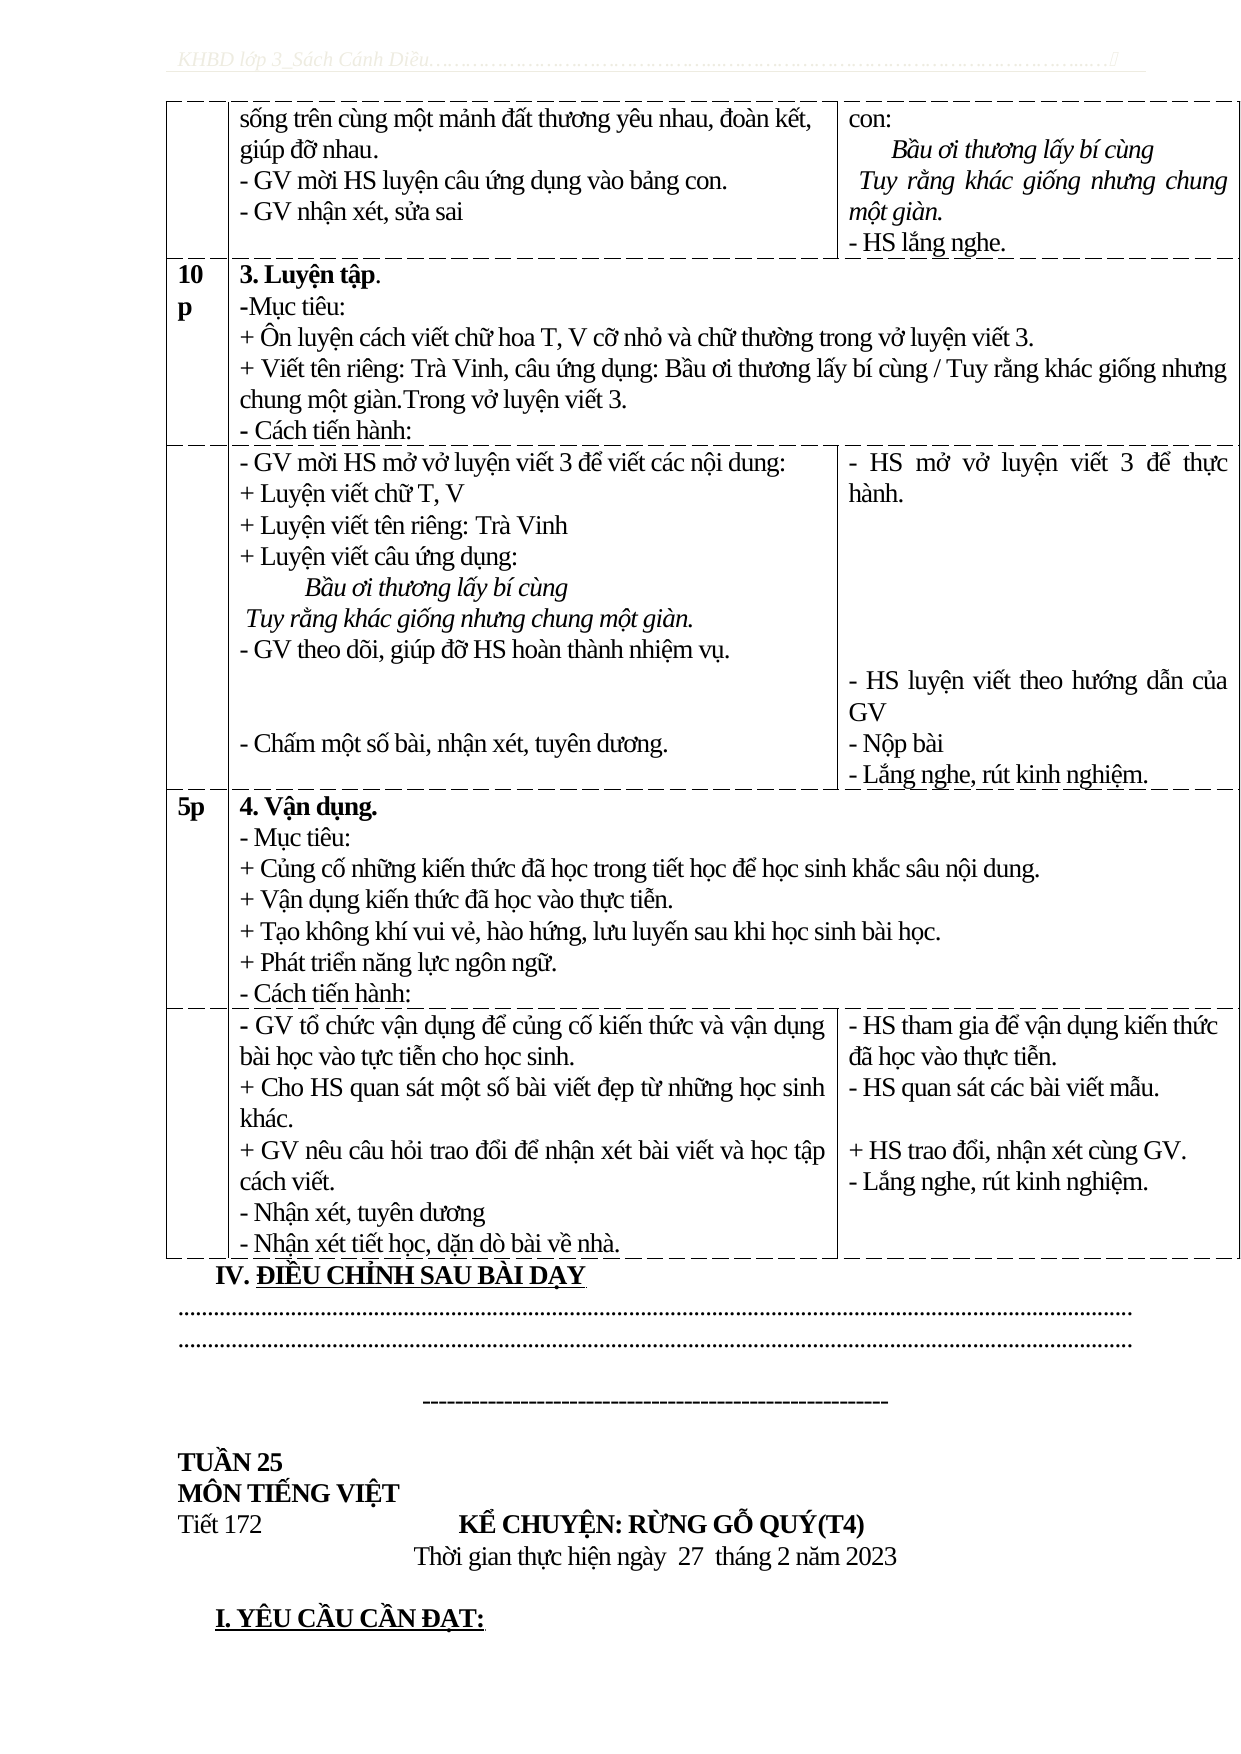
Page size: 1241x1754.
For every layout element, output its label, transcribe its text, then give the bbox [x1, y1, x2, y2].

table_cell - HS tham gia để vận dụng kiến thức đã học vào thực tiễn. - HS quan sát các bài viết mẫu. + HS trao đổi, nhận xét cùng GV. - Lắng nghe, rút kinh nghiệm. [838, 1008, 1239, 1258]
text IV. ĐIỀU CHỈNH SAU BÀI DẠY [177, 1259, 1134, 1291]
text Thời gian thực hiện ngày 27 tháng 2 năm 2023 [177, 1540, 1134, 1571]
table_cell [229, 101, 837, 257]
table_cell - HS mở vở luyện viết 3 để thực hành. - HS luyện viết theo hướng dẫn của GV - Nộp bài - Lắng nghe, rút kinh nghiệm. [838, 445, 1239, 789]
text --------------------------------------------------------- [177, 1384, 1134, 1415]
table_cell 3. Luyện tập. -Mục tiêu: + Ôn luyện cách viết chữ hoa T, V cỡ nhỏ và chữ thường trong vở luyện viết 3. + Viết tên riêng: Trà Vinh, câu ứng dụng: Bầu ơi thương lấy bí cùng / Tuy rằng khác giống nhưng chung một giàn.Trong vở luyện viết 3. - Cách tiến hành: [229, 258, 1239, 445]
text ................................................................................................................................................................. [177, 1291, 1134, 1322]
table_cell - GV mời HS mở vở luyện viết 3 để viết các nội dung: + Luyện viết chữ T, V + Luyện viết tên riêng: Trà Vinh + Luyện viết câu ứng dụng: Bầu ơi thương lấy bí cùng Tuy rằng khác giống nhưng chung một giàn. - GV theo dõi, giúp đỡ HS hoàn thành nhiệm vụ. - Chấm một số bài, nhận xét, tuyên dương. [229, 445, 837, 789]
text Tiết 172 KỂ CHUYỆN: RỪNG GỖ QUÝ(T4) [177, 1508, 1134, 1540]
table_cell 10p [167, 258, 228, 445]
table_cell [167, 1008, 228, 1258]
text MÔN TIẾNG VIỆT [177, 1477, 1134, 1508]
text ................................................................................................................................................................. [177, 1322, 1134, 1353]
table_cell 5p [167, 789, 228, 1008]
table_cell [167, 445, 228, 789]
table_cell - GV tổ chức vận dụng để củng cố kiến thức và vận dụng bài học vào tực tiễn cho học sinh. + Cho HS quan sát một số bài viết đẹp từ những học sinh khác. + GV nêu câu hỏi trao đổi để nhận xét bài viết và học tập cách viết. - Nhận xét, tuyên dương - Nhận xét tiết học, dặn dò bài về nhà. [229, 1008, 837, 1258]
text TUẦN 25 [177, 1446, 1134, 1477]
table_cell [167, 101, 228, 257]
text I. YÊU CẦU CẦN ĐẠT: [177, 1602, 1134, 1633]
table_cell 4. Vận dụng. - Mục tiêu: + Củng cố những kiến thức đã học trong tiết học để học sinh khắc sâu nội dung. + Vận dụng kiến thức đã học vào thực tiễn. + Tạo không khí vui vẻ, hào hứng, lưu luyến sau khi học sinh bài học. + Phát triển năng lực ngôn ngữ. - Cách tiến hành: [229, 789, 1239, 1008]
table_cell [838, 101, 1239, 257]
